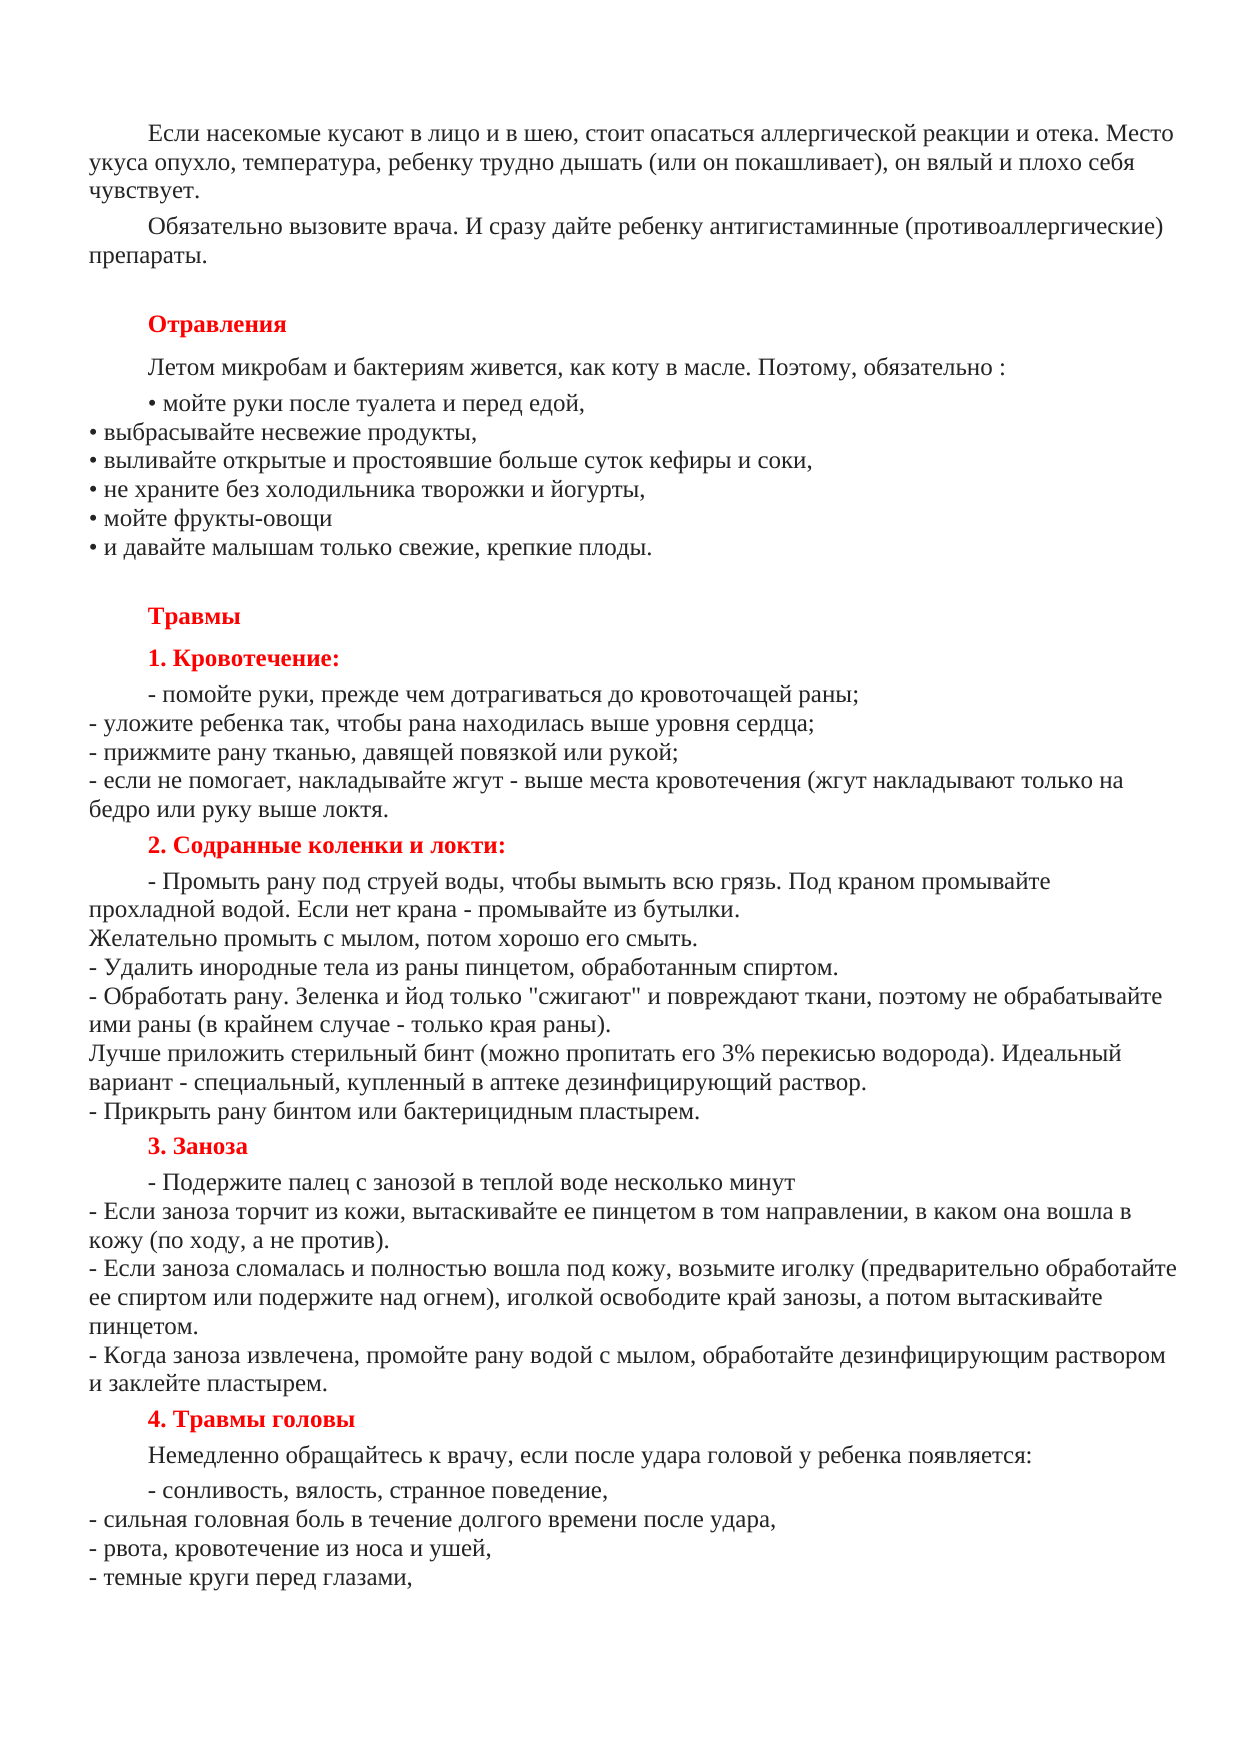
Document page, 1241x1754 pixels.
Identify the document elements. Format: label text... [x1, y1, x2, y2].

text 3. Заноза [89, 1131, 1181, 1160]
text 1. Кровотечение: [89, 643, 1181, 672]
text Обязательно вызовите врача. И сразу дайте ребенку антигистаминные (противоаллергические) препараты. [89, 211, 1181, 269]
text Если насекомые кусают в лицо и в шею, стоит опасаться аллергической реакции и отека. Место укуса опухло, температура, ребенку трудно дышать (или он покашливает), он вялый и плохо себя чувствует. [89, 118, 1181, 204]
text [89, 1476, 1181, 1591]
text Немедленно обращайтесь к врачу, если после удара головой у ребенка появляется: [89, 1440, 1181, 1469]
text Летом микробам и бактериям живется, как коту в масле. Поэтому, обязательно : [89, 352, 1181, 381]
subtitle Травмы [89, 574, 1181, 630]
text - Подержите палец с занозой в теплой воде несколько минут - Если заноза торчит из кожи, вытаскивайте ее пинцетом в том направлении, в каком она вошла в кожу (по ходу, а не против). - Если заноза сломалась и полностью вошла под кожу, возьмите иголку (предварительно обработайте ее спиртом или подержите над огнем), иголкой освободите край занозы, а потом вытаскивайте пинцетом. - Когда заноза извлечена, промойте рану водой с мылом, обработайте дезинфицирующим раствором и заклейте пластырем. [89, 1167, 1181, 1397]
text - помойте руки, прежде чем дотрагиваться до кровоточащей раны; - уложите ребенка так, чтобы рана находилась выше уровня сердца; - прижмите рану тканью, давящей повязкой или рукой; - если не помогает, накладывайте жгут - выше места кровотечения (жгут накладывают только на бедро или руку выше локтя. [89, 679, 1181, 823]
subtitle Отравления [89, 283, 1181, 338]
text 2. Содранные коленки и локти: [89, 830, 1181, 859]
text - Промыть рану под струей воды, чтобы вымыть всю грязь. Под краном промывайте прохладной водой. Если нет крана - промывайте из бутылки. Желательно промыть с мылом, потом хорошо его смыть. - Удалить инородные тела из раны пинцетом, обработанным спиртом. - Обработать рану. Зеленка и йод только "сжигают" и повреждают ткани, поэтому не обрабатывайте ими раны (в крайнем случае - только края раны). Лучше приложить стерильный бинт (можно пропитать его 3% перекисью водорода). Идеальный вариант - специальный, купленный в аптеке дезинфицирующий раствор. - Прикрыть рану бинтом или бактерицидным пластырем. [89, 866, 1181, 1124]
text 4. Травмы головы [89, 1404, 1181, 1433]
text • мойте руки после туалета и перед едой, • выбрасывайте несвежие продукты, • выливайте открытые и простоявшие больше суток кефиры и соки, • не храните без холодильника творожки и йогурты, • мойте фрукты-овощи • и давайте малышам только свежие, крепкие плоды. [89, 388, 1181, 560]
